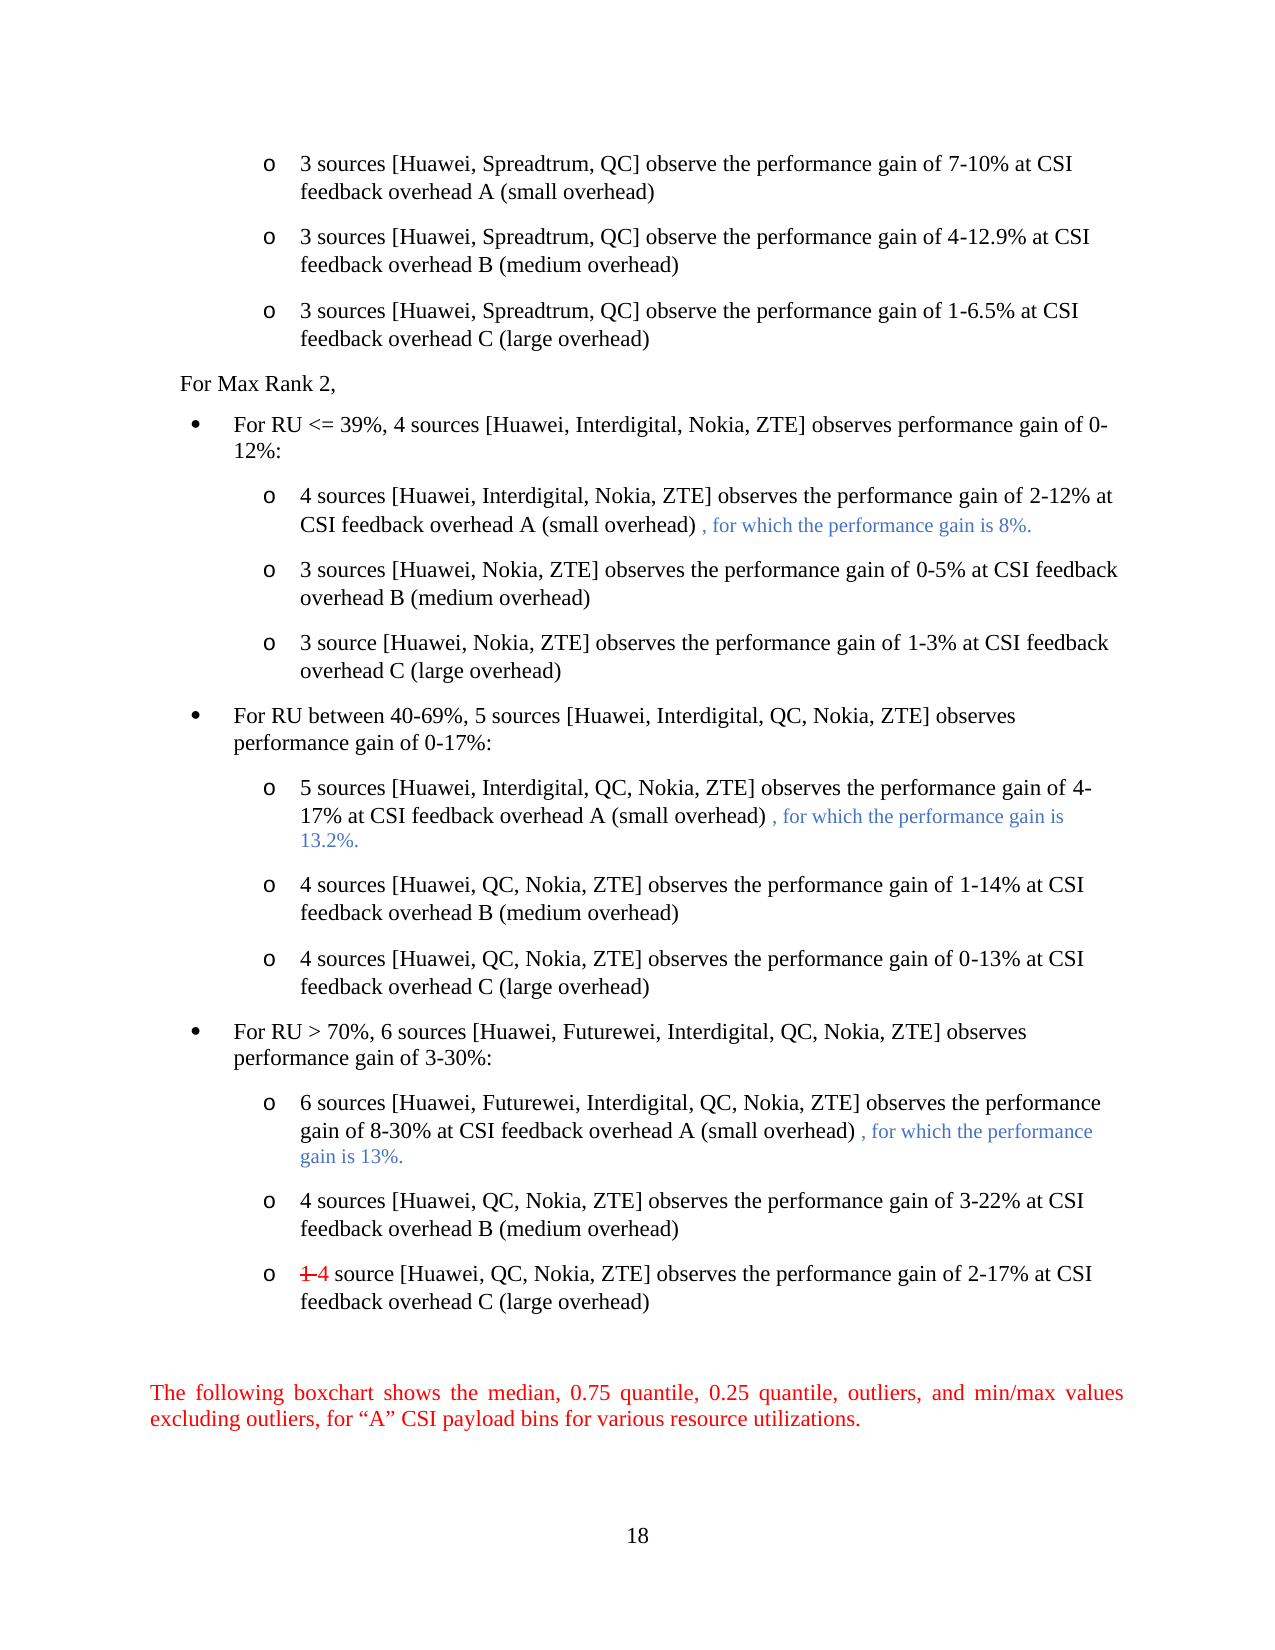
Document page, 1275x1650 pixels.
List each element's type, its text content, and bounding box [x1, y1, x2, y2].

list 5 sources [Huawei, Interdigital, QC, Nokia, ZTE] observes the performance gain of 4-17% at CSI feedback overhead A (small overhead) , for which the performance gain is 13.2%. [262, 774, 1125, 852]
list 3 sources [Huawei, Spreadtrum, QC] observe the performance gain of 4-12.9% at CSI feedback overhead B (medium overhead) [262, 223, 1125, 278]
list 4 sources [Huawei, Interdigital, Nokia, ZTE] observes the performance gain of 2-12% at CSI feedback overhead A (small overhead) , for which the performance gain is 8%. [262, 482, 1125, 537]
list 4 sources [Huawei, QC, Nokia, ZTE] observes the performance gain of 3-22% at CSI feedback overhead B (medium overhead) [262, 1187, 1125, 1241]
list 4 sources [Huawei, QC, Nokia, ZTE] observes the performance gain of 1-14% at CSI feedback overhead B (medium overhead) [262, 871, 1125, 926]
list For RU between 40-69%, 5 sources [Huawei, Interdigital, QC, Nokia, ZTE] observes performance gain of 0-17%: [192, 702, 1125, 755]
list For RU <= 39%, 4 sources [Huawei, Interdigital, Nokia, ZTE] observes performance gain of 0-12%: [192, 411, 1125, 464]
list 4 sources [Huawei, QC, Nokia, ZTE] observes the performance gain of 0-13% at CSI feedback overhead C (large overhead) [262, 944, 1125, 999]
list 3 sources [Huawei, Nokia, ZTE] observes the performance gain of 0-5% at CSI feedback overhead B (medium overhead) [262, 556, 1125, 610]
list 6 sources [Huawei, Futurewei, Interdigital, QC, Nokia, ZTE] observes the performance gain of 8-30% at CSI feedback overhead A (small overhead) , for which the performance gain is 13%. [262, 1089, 1125, 1168]
list 3 sources [Huawei, Spreadtrum, QC] observe the performance gain of 1-6.5% at CSI feedback overhead C (large overhead) [262, 297, 1125, 351]
list 1 4 source [Huawei, QC, Nokia, ZTE] observes the performance gain of 2-17% at CSI feedback overhead C (large overhead) [262, 1260, 1125, 1315]
list 3 sources [Huawei, Spreadtrum, QC] observe the performance gain of 7-10% at CSI feedback overhead A (small overhead) [262, 150, 1125, 204]
list For RU > 70%, 6 sources [Huawei, Futurewei, Interdigital, QC, Nokia, ZTE] observes performance gain of 3-30%: [192, 1018, 1125, 1071]
text The following boxchart shows the median, 0.75 quantile, 0.25 quantile, outliers, and min/max values excluding outliers, for “A” CSI payload bins for various resource utilizations. [150, 1378, 1125, 1431]
text For Max Rank 2, [179, 370, 1125, 396]
list 3 source [Huawei, Nokia, ZTE] observes the performance gain of 1-3% at CSI feedback overhead C (large overhead) [262, 629, 1125, 684]
